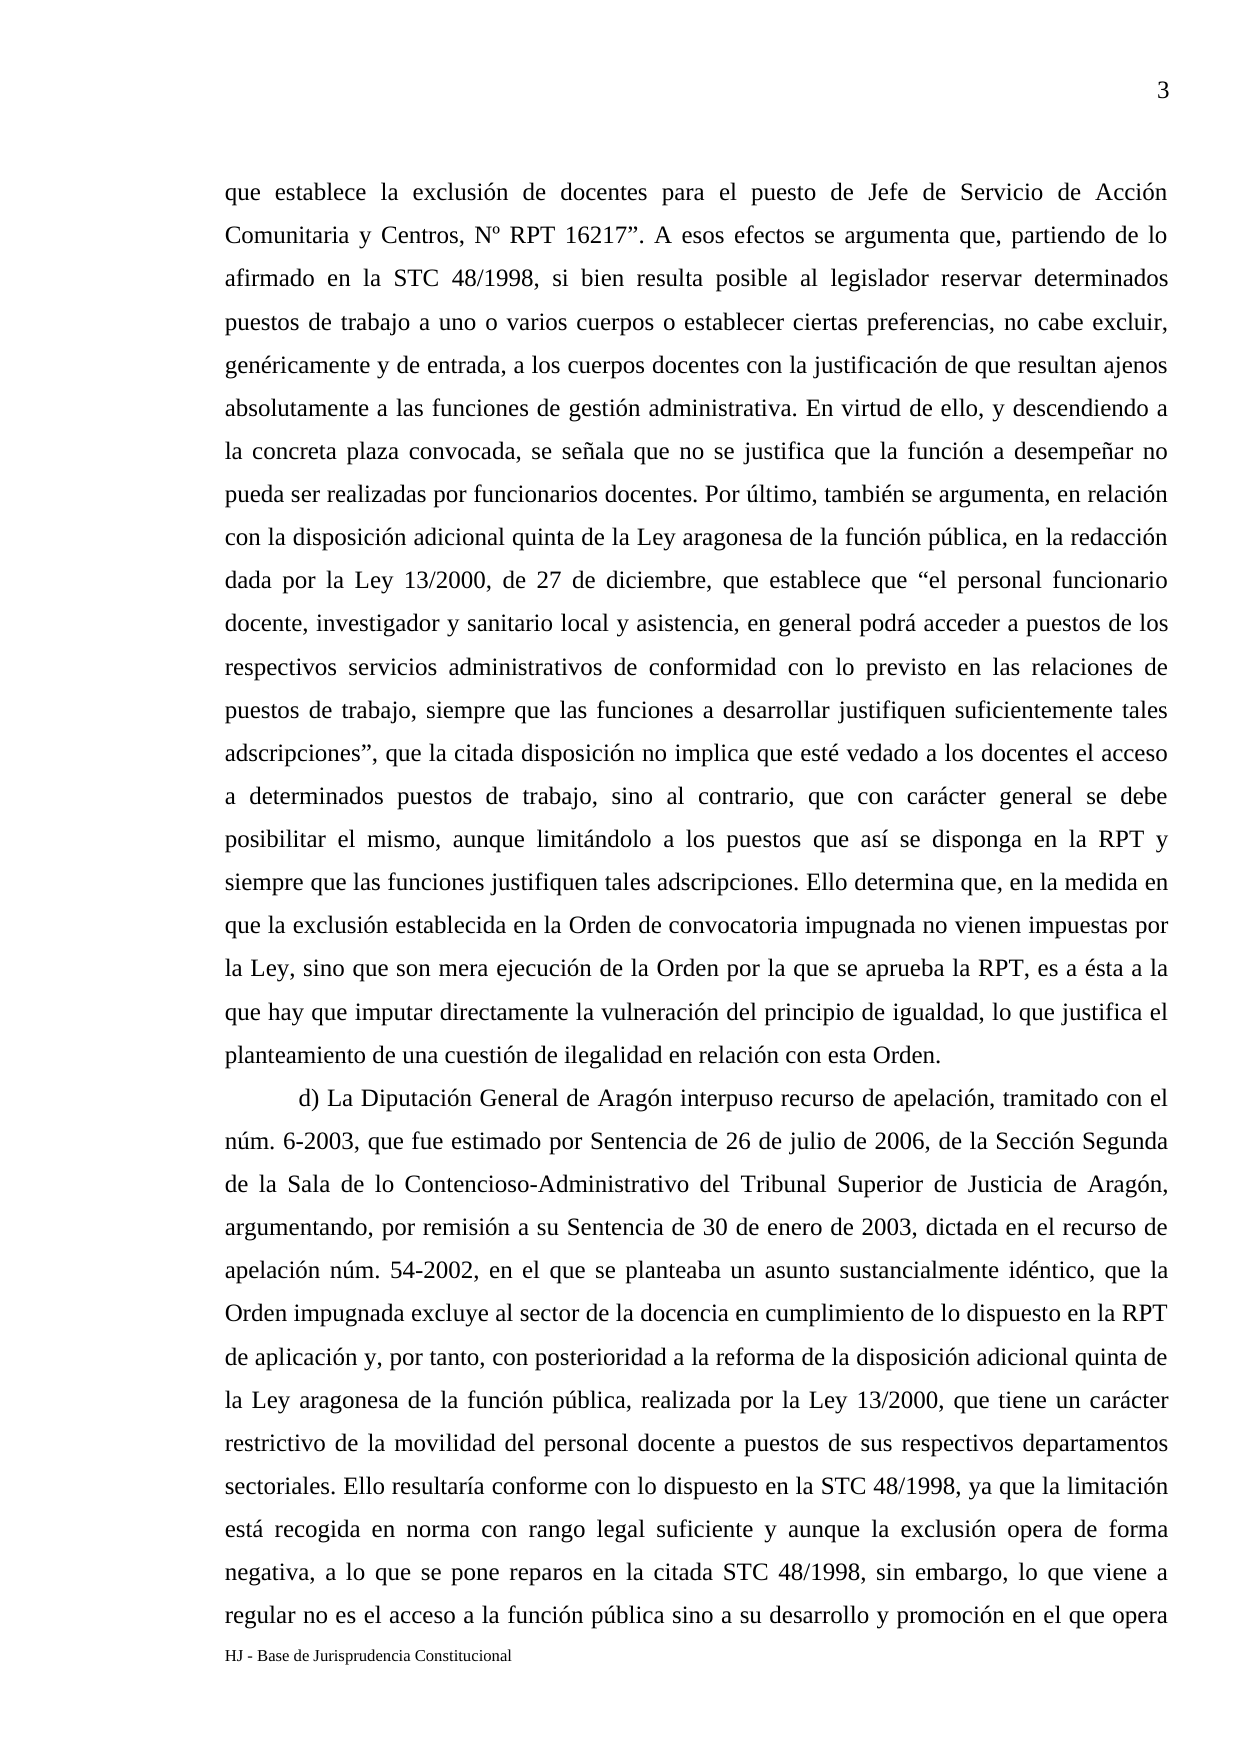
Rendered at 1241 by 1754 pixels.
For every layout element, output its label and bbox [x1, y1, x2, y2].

text [224, 177, 1169, 1068]
text [224, 1083, 1169, 1629]
